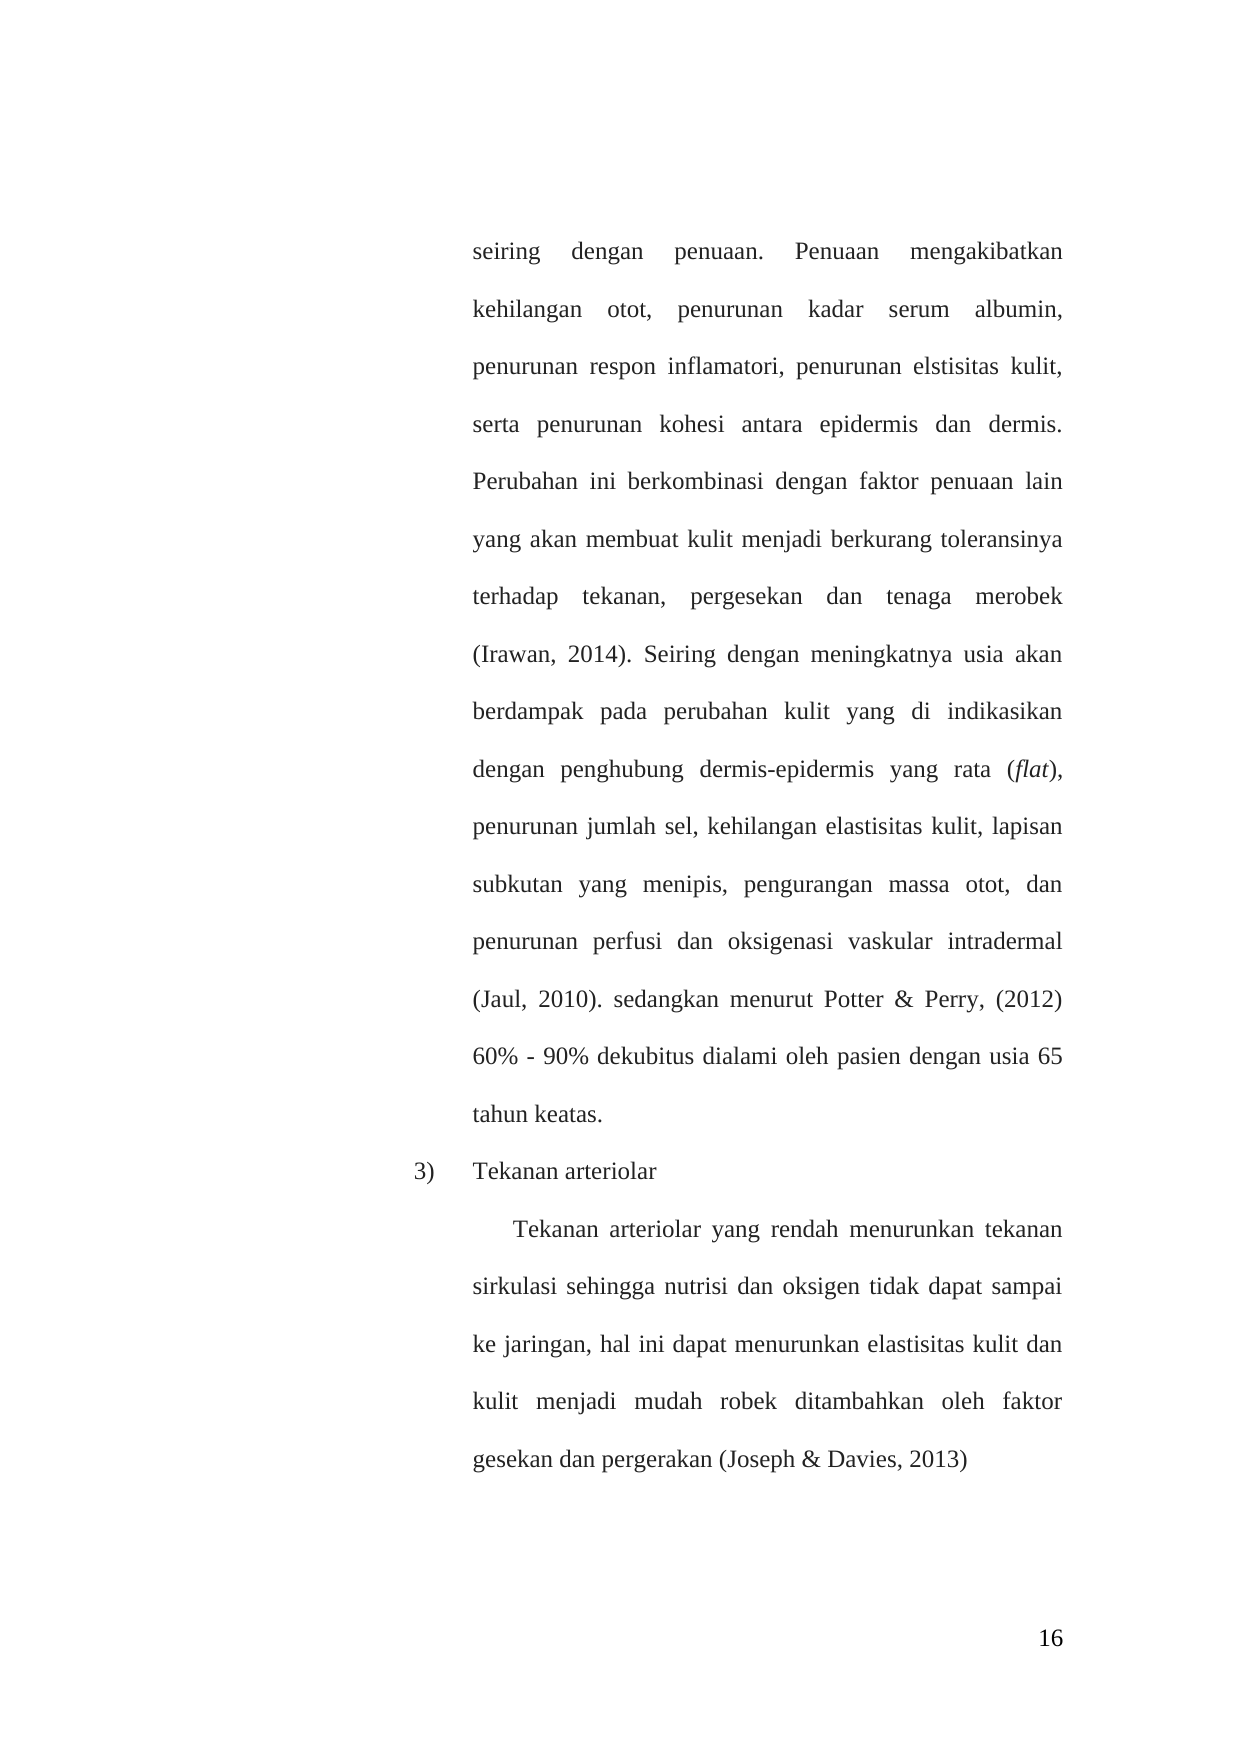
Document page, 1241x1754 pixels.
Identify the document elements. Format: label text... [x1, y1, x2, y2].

list Tekanan arteriolar [413, 1156, 1063, 1185]
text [472, 236, 1063, 1127]
text Tekanan arteriolar yang rendah menurunkan tekanan sirkulasi sehingga nutrisi dan oksigen tidak dapat sampai ke jaringan, hal ini dapat menurunkan elastisitas kulit dan kulit menjadi mudah robek ditambahkan oleh faktor gesekan dan pergerakan (Joseph & Davies, 2013) [472, 1214, 1063, 1472]
